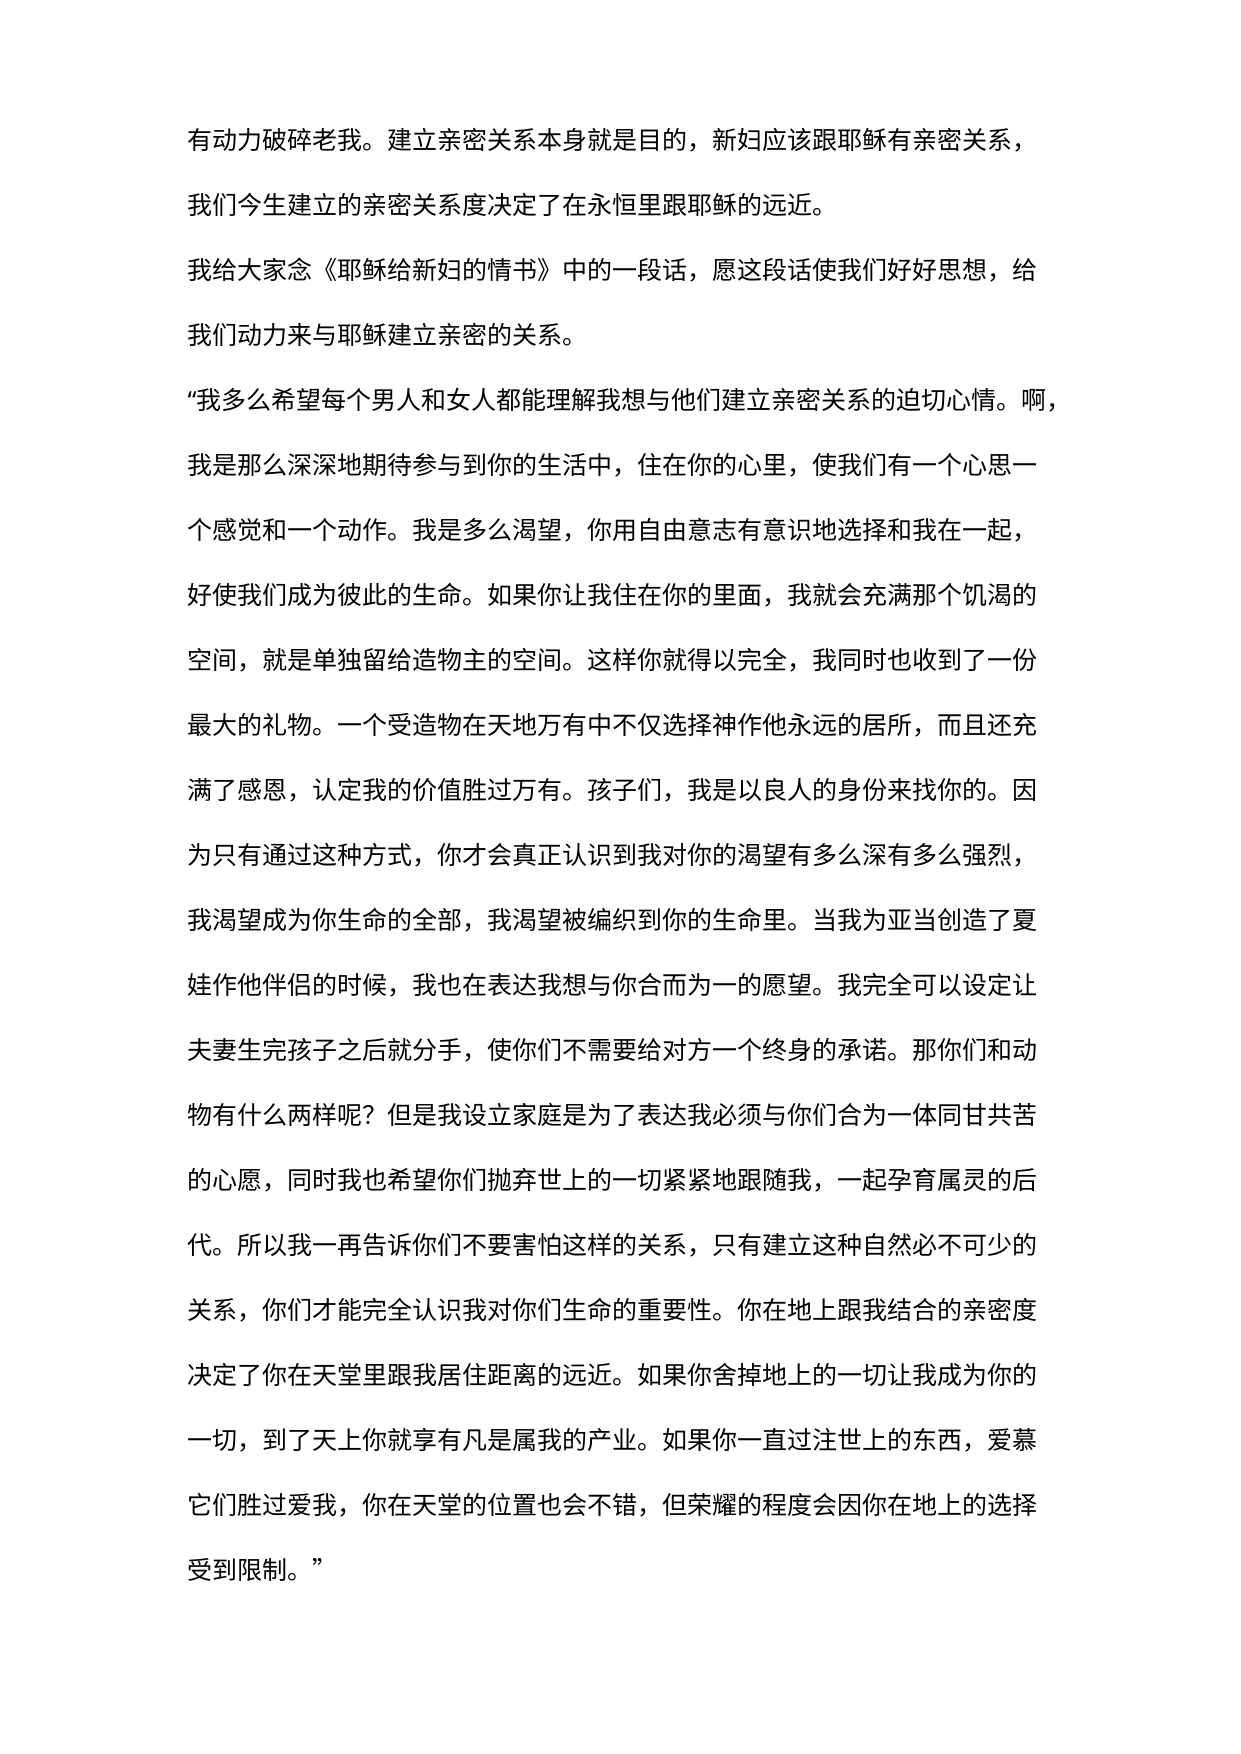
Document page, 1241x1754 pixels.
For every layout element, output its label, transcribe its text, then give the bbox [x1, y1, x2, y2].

text 我给大家念《耶稣给新妇的情书》中的一段话，愿这段话使我们好好思想，给我们动力来与耶稣建立亲密的关系。 [187, 236, 1053, 366]
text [187, 106, 1053, 236]
text “我多么希望每个男人和女人都能理解我想与他们建立亲密关系的迫切心情。啊，我是那么深深地期待参与到你的生活中，住在你的心里，使我们有一个心思一个感觉和一个动作。我是多么渴望，你用自由意志有意识地选择和我在一起，好使我们成为彼此的生命。如果你让我住在你的里面，我就会充满那个饥渴的空间，就是单独留给造物主的空间。这样你就得以完全，我同时也收到了一份最大的礼物。一个受造物在天地万有中不仅选择神作他永远的居所，而且还充满了感恩，认定我的价值胜过万有。孩子们，我是以良人的身份来找你的。因为只有通过这种方式，你才会真正认识到我对你的渴望有多么深有多么强烈，我渴望成为你生命的全部，我渴望被编织到你的生命里。当我为亚当创造了夏娃作他伴侣的时候，我也在表达我想与你合而为一的愿望。我完全可以设定让夫妻生完孩子之后就分手，使你们不需要给对方一个终身的承诺。那你们和动物有什么两样呢？但是我设立家庭是为了表达我必须与你们合为一体同甘共苦的心愿，同时我也希望你们抛弃世上的一切紧紧地跟随我，一起孕育属灵的后代。所以我一再告诉你们不要害怕这样的关系，只有建立这种自然必不可少的关系，你们才能完全认识我对你们生命的重要性。你在地上跟我结合的亲密度决定了你在天堂里跟我居住距离的远近。如果你舍掉地上的一切让我成为你的一切，到了天上你就享有凡是属我的产业。如果你一直过注世上的东西，爱慕它们胜过爱我，你在天堂的位置也会不错，但荣耀的程度会因你在地上的选择受到限制。” [187, 366, 1053, 1601]
